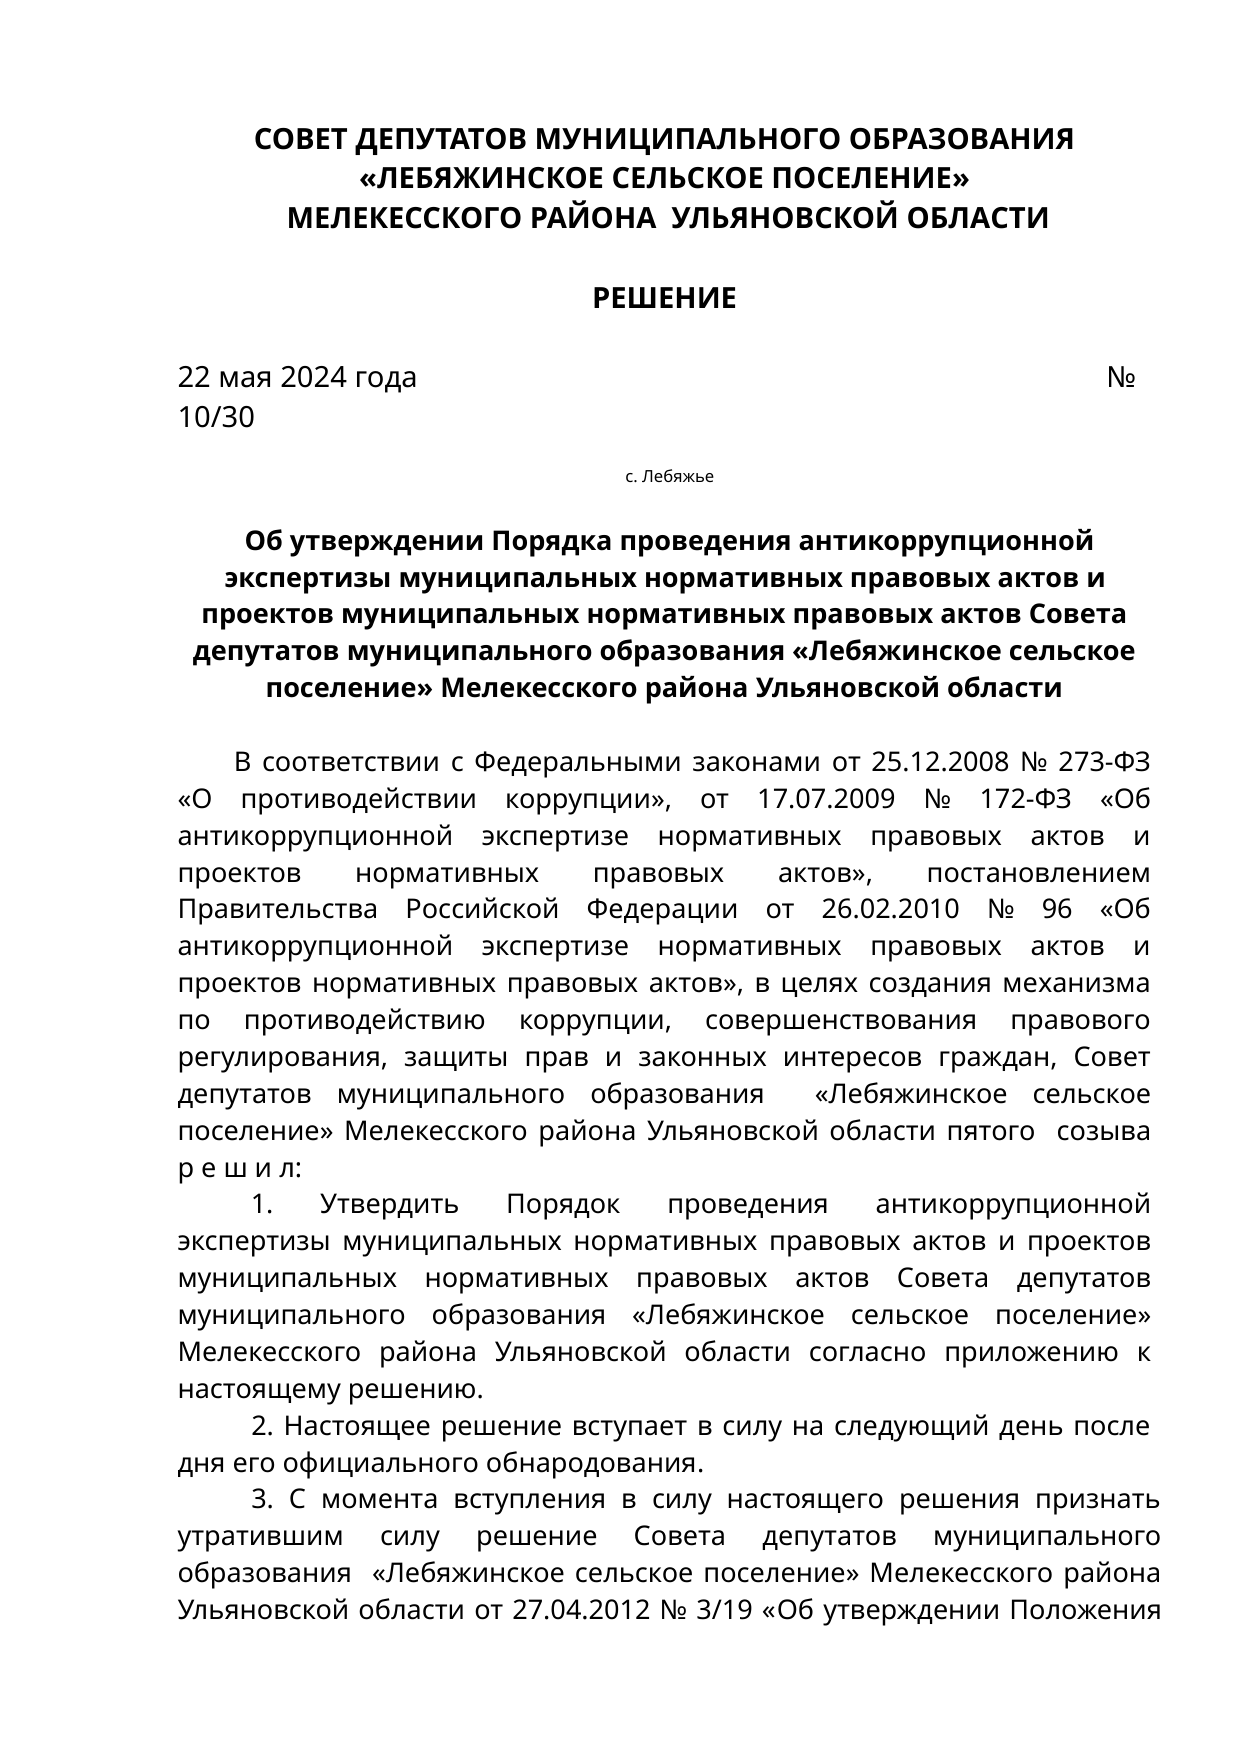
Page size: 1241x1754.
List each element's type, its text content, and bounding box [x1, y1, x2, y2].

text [177, 1480, 1162, 1627]
text МЕЛЕКЕССКОГО РАЙОНА УЛЬЯНОВСКОЙ ОБЛАСТИ [177, 197, 1152, 237]
text СОВЕТ ДЕПУТАТОВ МУНИЦИПАЛЬНОГО ОБРАЗОВАНИЯ «ЛЕБЯЖИНСКОЕ СЕЛЬСКОЕ ПОСЕЛЕНИЕ» [177, 118, 1152, 197]
text с. Лебяжье [177, 464, 1162, 487]
text 1. Утвердить Порядок проведения антикоррупционной экспертизы муниципальных нормативных правовых актов и проектов муниципальных нормативных правовых актов Совета депутатов муниципального образования «Лебяжинское сельское поселение» Мелекесского района Ульяновской области согласно приложению к настоящему решению. [177, 1185, 1152, 1406]
title экспертизы муниципальных нормативных правовых актов и проектов муниципальных нормативных правовых актов Совета депутатов муниципального образования «Лебяжинское сельское поселение» Мелекесского района Ульяновской области [177, 558, 1152, 706]
text РЕШЕНИЕ [177, 277, 1152, 317]
text 2. Настоящее решение вступает в силу на следующий день после дня его официального обнародования. [177, 1406, 1152, 1480]
text Об утверждении Порядка проведения антикоррупционной [177, 521, 1162, 558]
text В соответствии с Федеральными законами от 25.12.2008 № 273-ФЗ «О противодействии коррупции», от 17.07.2009 № 172-ФЗ «Об антикоррупционной экспертизе нормативных правовых актов и проектов нормативных правовых актов», постановлением Правительства Российской Федерации от 26.02.2010 № 96 «Об антикоррупционной экспертизе нормативных правовых актов и проектов нормативных правовых актов», в целях создания механизма по противодействию коррупции, совершенствования правового регулирования, защиты прав и законных интересов граждан, Совет депутатов муниципального образования «Лебяжинское сельское поселение» Мелекесского района Ульяновской области пятого созыва р е ш и л: [177, 742, 1152, 1185]
text 22 мая 2024 года № 10/30 [177, 356, 1152, 436]
